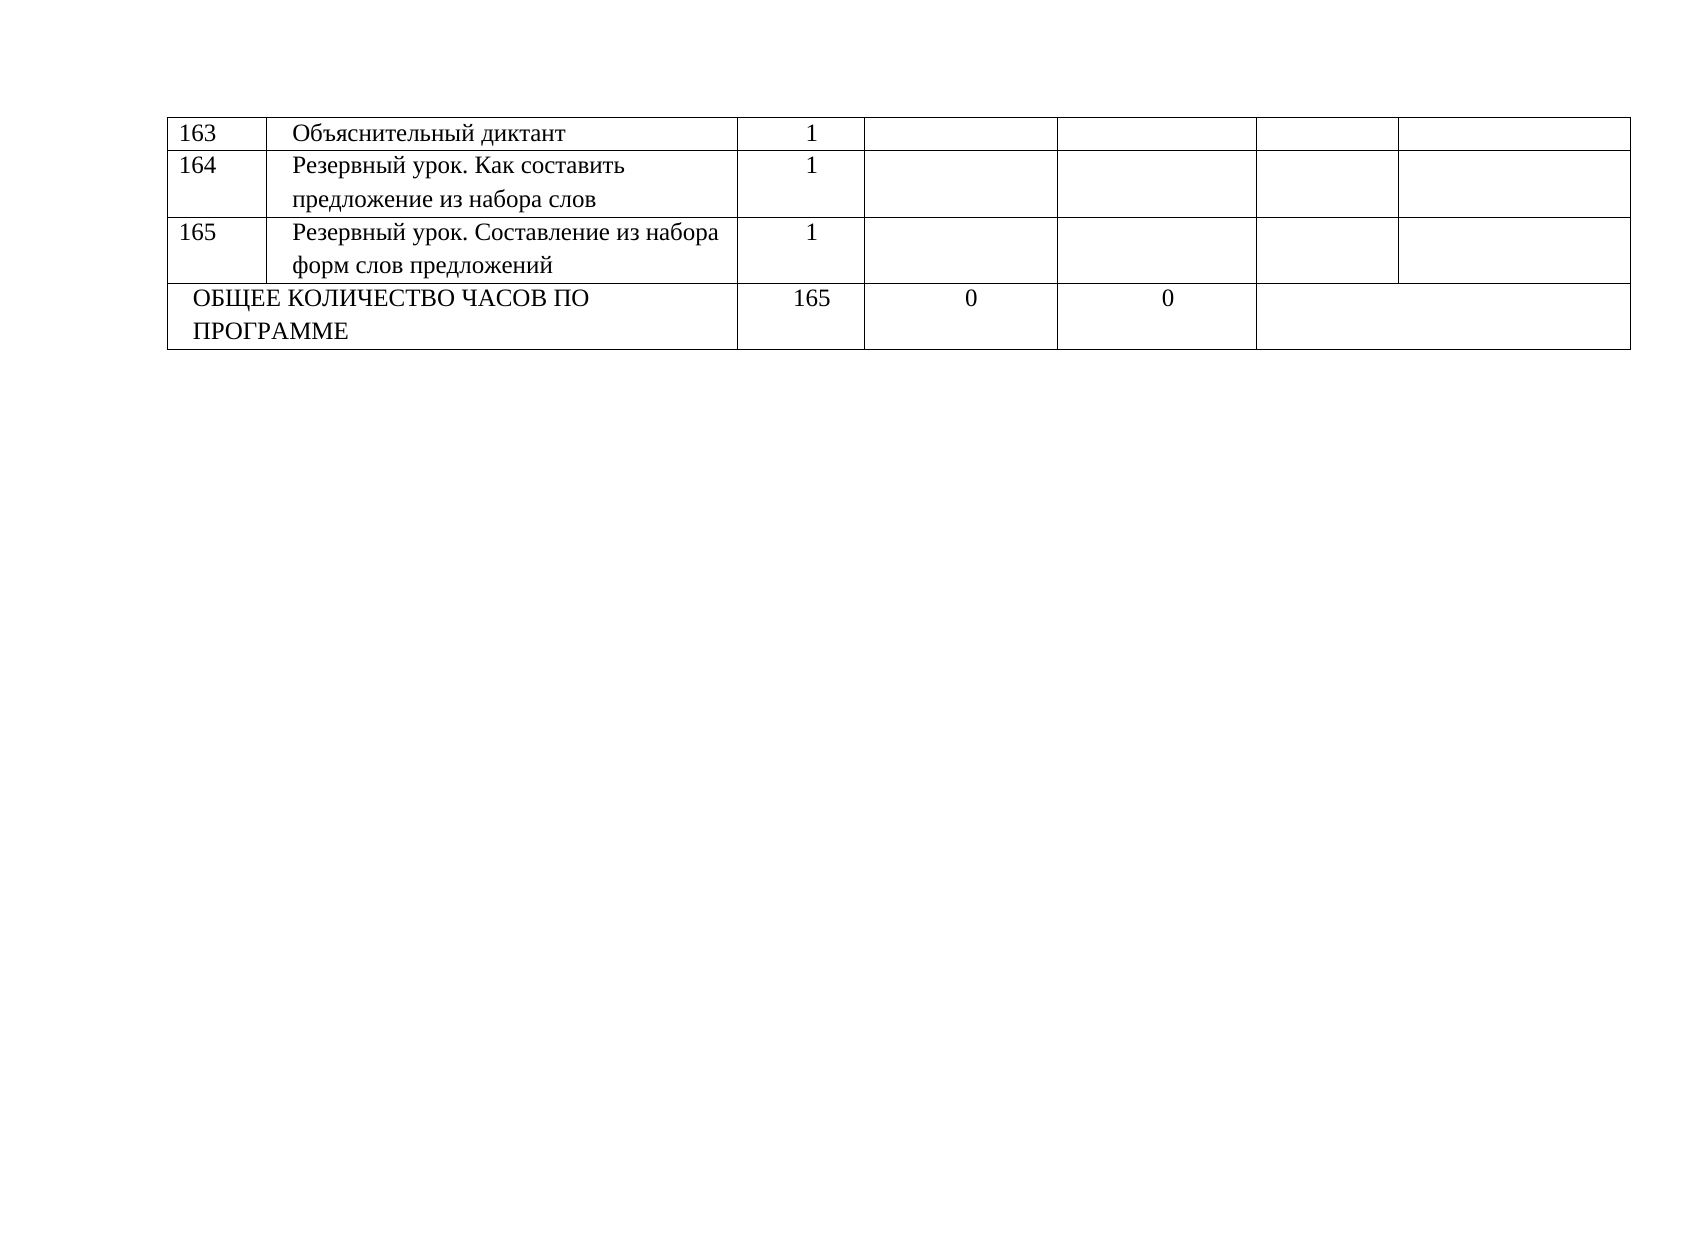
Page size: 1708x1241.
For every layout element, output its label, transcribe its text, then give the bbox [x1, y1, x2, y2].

table_cell [1257, 218, 1398, 282]
table_header [1399, 118, 1630, 150]
table_cell [1399, 151, 1630, 217]
table_cell 164 [168, 151, 266, 217]
table_cell [865, 151, 1057, 217]
table_cell Резервный урок. Как составить предложение из набора слов [267, 151, 737, 217]
table_header 163 [168, 118, 266, 150]
table_cell 0 [1058, 284, 1256, 349]
table_header [1058, 118, 1256, 150]
table_cell Резервный урок. Составление из набора форм слов предложений [267, 218, 737, 282]
table_header [1257, 118, 1398, 150]
table_cell [1257, 151, 1398, 217]
table_header Объяснительный диктант [267, 118, 737, 150]
table_header 1 [738, 118, 864, 150]
table_cell ОБЩЕЕ КОЛИЧЕСТВО ЧАСОВ ПО ПРОГРАММЕ [168, 284, 737, 349]
table_cell 1 [738, 151, 864, 217]
table_cell [1058, 151, 1256, 217]
table_cell [1399, 218, 1630, 282]
table_header [865, 118, 1057, 150]
table_cell [1257, 284, 1630, 349]
table_cell 165 [738, 284, 864, 349]
table_cell [1058, 218, 1256, 282]
table_cell 1 [738, 218, 864, 282]
table_cell [865, 218, 1057, 282]
table_cell 165 [168, 218, 266, 282]
table_cell 0 [865, 284, 1057, 349]
